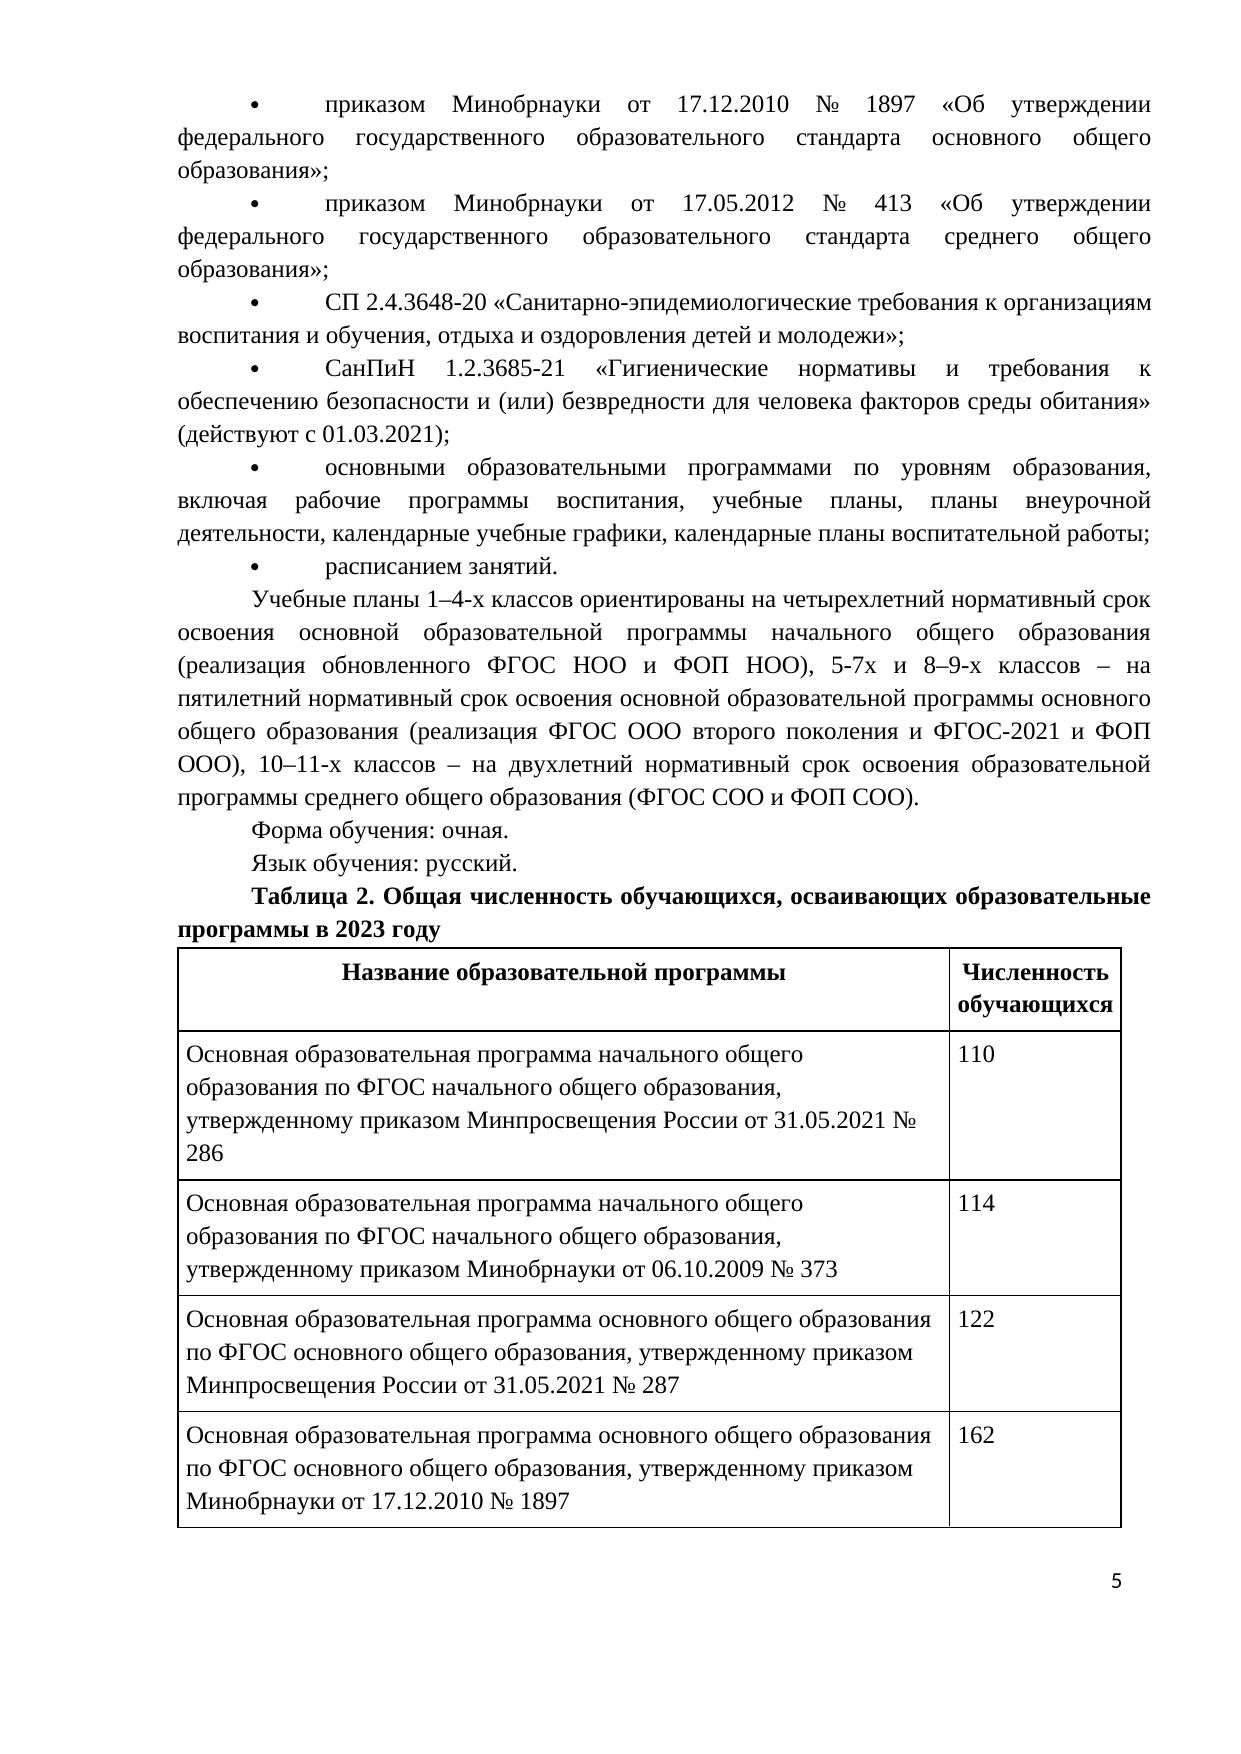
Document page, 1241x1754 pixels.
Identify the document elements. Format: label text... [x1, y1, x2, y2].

list приказом Минобрнауки от 17.05.2012 № 413 «Об утверждении федерального государственного образовательного стандарта среднего общего образования»; [177, 188, 1152, 282]
table_cell 122 [950, 1296, 1120, 1411]
text Учебные планы 1–4-х классов ориентированы на четырехлетний нормативный срок освоения основной образовательной программы начального общего образования (реализация обновленного ФГОС НОО и ФОП НОО), 5-7х и 8–9-х классов – на пятилетний нормативный срок освоения основной образовательной программы основного общего образования (реализация ФГОС ООО второго поколения и ФГОС-2021 и ФОП ООО), 10–11-х классов – на двухлетний нормативный срок освоения образовательной программы среднего общего образования (ФГОС СОО и ФОП СОО). [177, 584, 1152, 811]
table_cell 162 [950, 1412, 1120, 1526]
table_header Название образовательной программы [179, 949, 949, 1030]
list приказом Минобрнауки от 17.12.2010 № 1897 «Об утверждении федерального государственного образовательного стандарта основного общего образования»; [177, 89, 1152, 183]
list СП 2.4.3648-20 «Санитарно-эпидемиологические требования к организациям воспитания и обучения, отдыха и оздоровления детей и молодежи»; [177, 287, 1152, 348]
text Таблица 2. Общая численность обучающихся, осваивающих образовательные программы в 2023 году [177, 881, 1152, 943]
text Форма обучения: очная. [177, 815, 1152, 844]
table_cell 114 [950, 1181, 1120, 1295]
list СанПиН 1.2.3685-21 «Гигиенические нормативы и требования к обеспечению безопасности и (или) безвредности для человека факторов среды обитания» (действуют с 01.03.2021); [177, 353, 1152, 448]
text Язык обучения: русский. [177, 848, 1152, 877]
table_header Численность обучающихся [950, 949, 1120, 1030]
table_cell Основная образовательная программа основного общего образования по ФГОС основного общего образования, утвержденному приказом Минобрнауки от 17.12.2010 № 1897 [179, 1412, 949, 1526]
list основными образовательными программами по уровням образования, включая рабочие программы воспитания, учебные планы, планы внеурочной деятельности, календарные учебные графики, календарные планы воспитательной работы; [177, 452, 1152, 547]
table_cell Основная образовательная программа начального общего образования по ФГОС начального общего образования, утвержденному приказом Минпросвещения России от 31.05.2021 № 286 [179, 1032, 949, 1179]
table_cell Основная образовательная программа начального общего образования по ФГОС начального общего образования, утвержденному приказом Минобрнауки от 06.10.2009 № 373 [179, 1181, 949, 1295]
table_cell 110 [950, 1032, 1120, 1179]
table_cell Основная образовательная программа основного общего образования по ФГОС основного общего образования, утвержденному приказом Минпросвещения России от 31.05.2021 № 287 [179, 1296, 949, 1411]
list расписанием занятий. [177, 551, 1152, 580]
